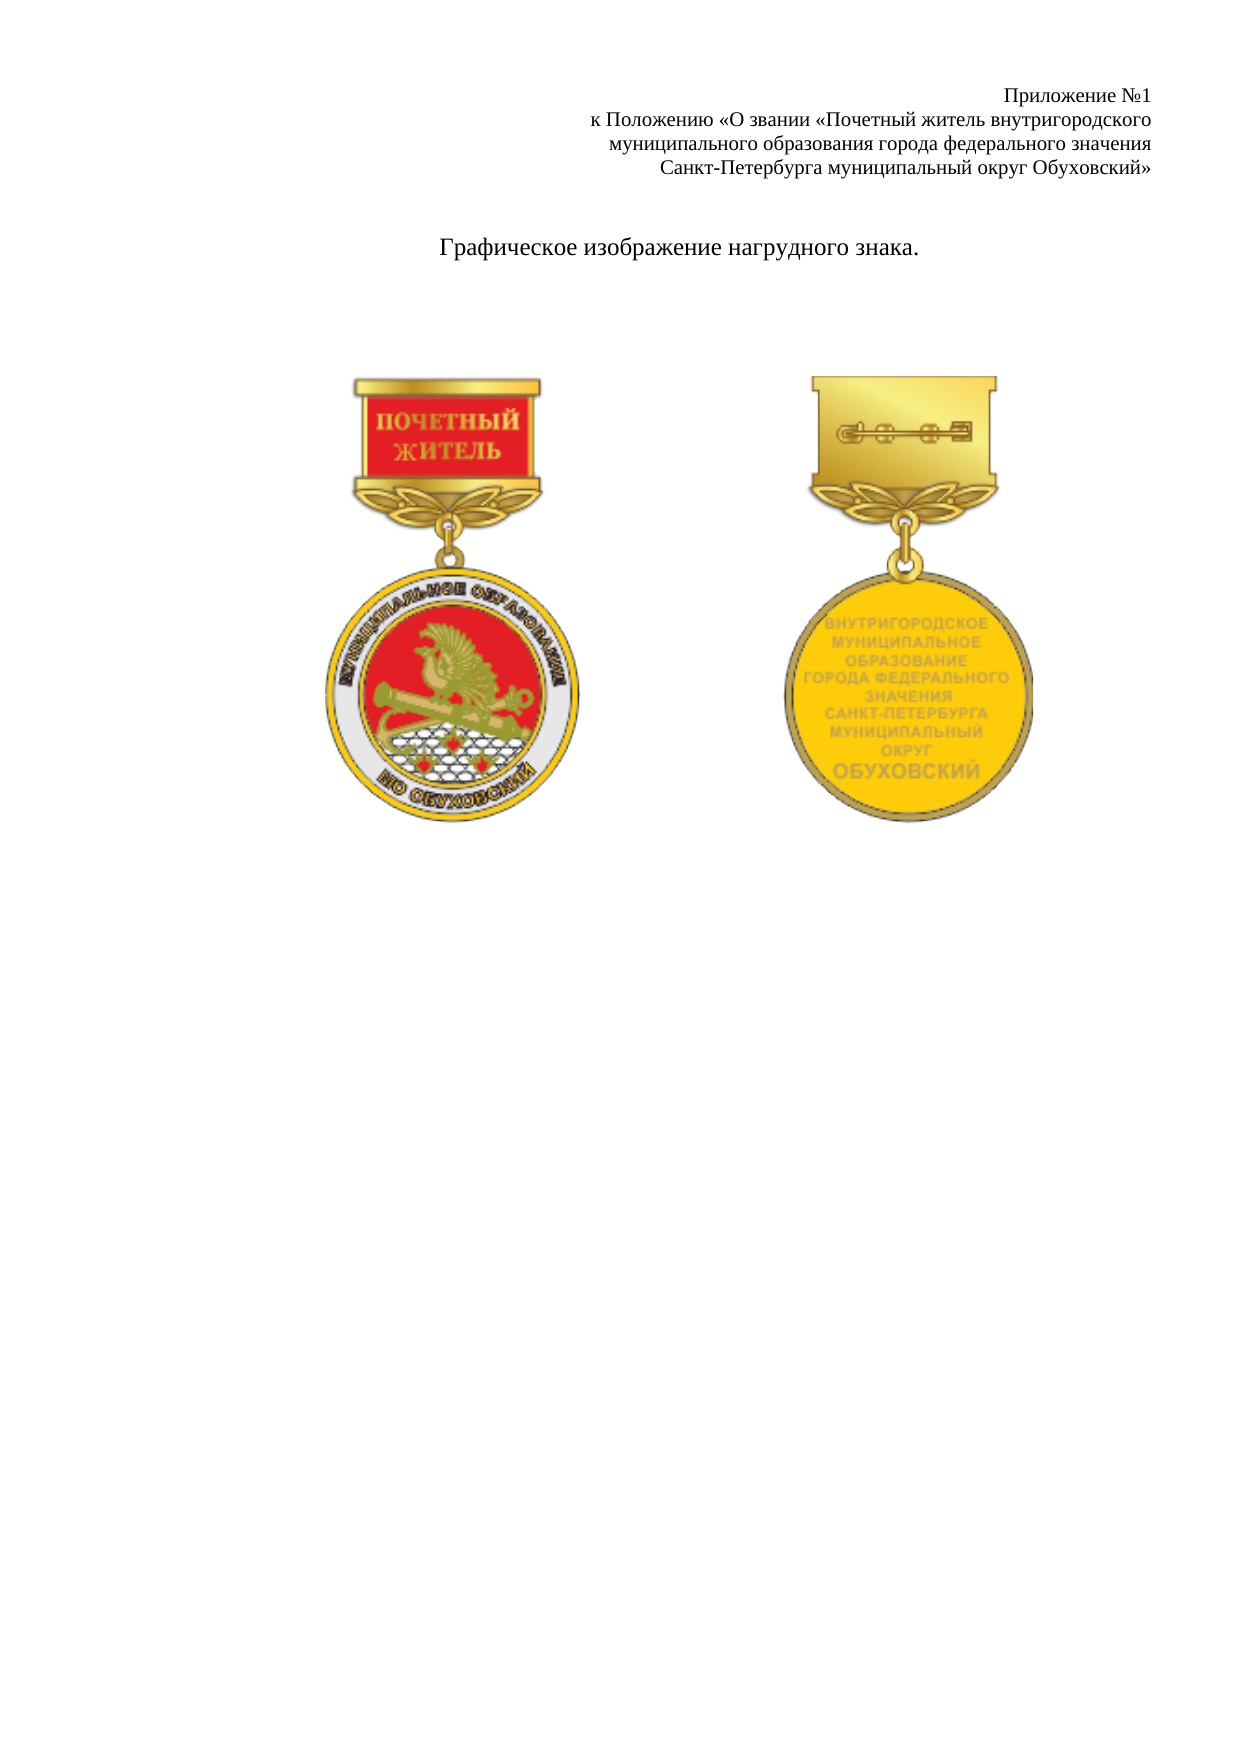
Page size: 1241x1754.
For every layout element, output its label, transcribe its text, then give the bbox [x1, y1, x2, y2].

text к Положению «О звании «Почетный житель внутригородского [148, 107, 1152, 131]
text муниципального образования города федерального значения [148, 131, 1152, 155]
text Санкт-Петербурга муниципальный округ Обуховский» [148, 155, 1152, 179]
text Приложение №1 [148, 83, 1152, 107]
picture [325, 376, 1034, 884]
text Графическое изображение нагрудного знака. [148, 232, 1152, 261]
